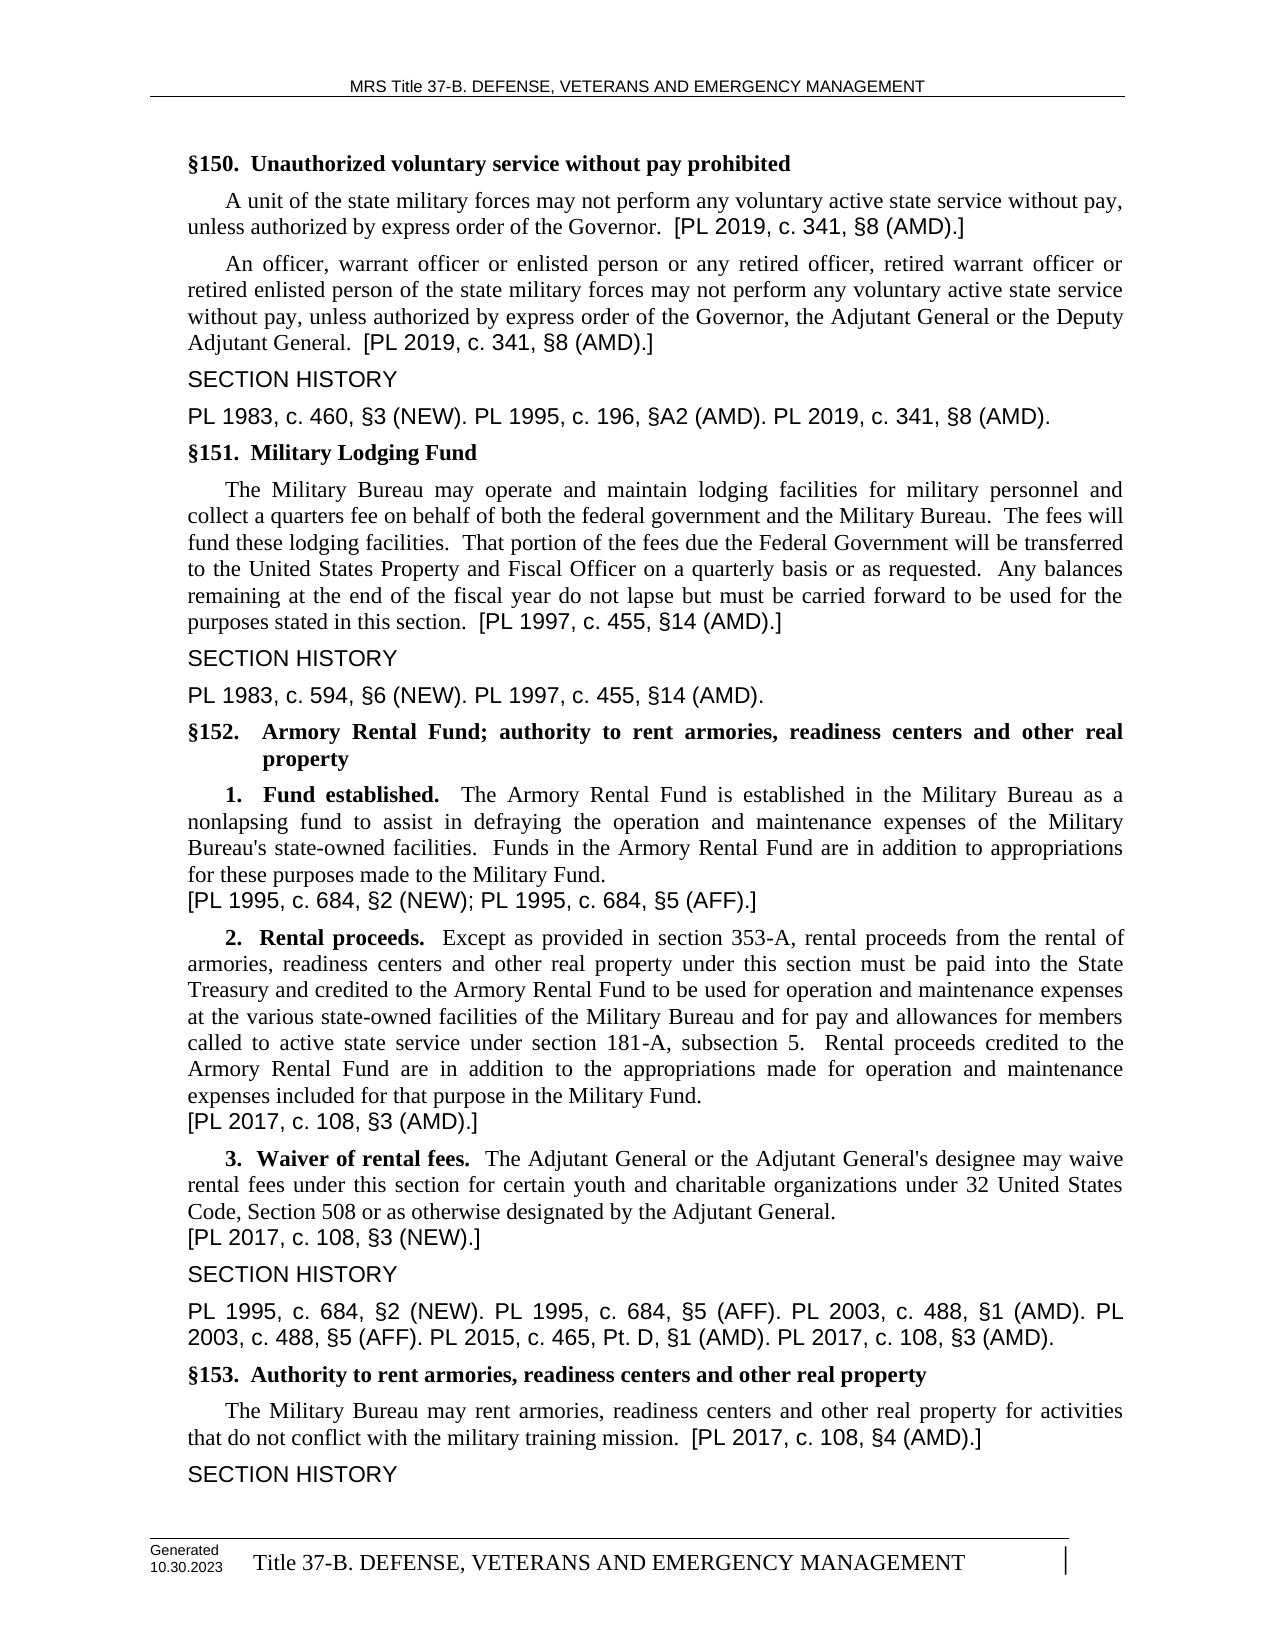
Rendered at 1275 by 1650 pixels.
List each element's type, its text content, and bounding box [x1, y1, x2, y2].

text 3. Waiver of rental fees. The Adjutant General or the Adjutant General's designee may waive rental fees under this section for certain youth and charitable organizations under 32 United States Code, Section 508 or as otherwise designated by the Adjutant General. [187, 1145, 1125, 1224]
text The Military Bureau may operate and maintain lodging facilities for military personnel and collect a quarters fee on behalf of both the federal government and the Military Bureau. The fees will fund these lodging facilities. That portion of the fees due the Federal Government will be transferred to the United States Property and Fiscal Officer on a quarterly basis or as requested. Any balances remaining at the end of the fiscal year do not lapse but must be carried forward to be used for the purposes stated in this section. [PL 1997, c. 455, §14 (AMD).] [187, 476, 1125, 634]
text PL 1983, c. 460, §3 (NEW). PL 1995, c. 196, §A2 (AMD). PL 2019, c. 341, §8 (AMD). [187, 403, 1125, 429]
text The Military Bureau may rent armories, readiness centers and other real property for activities that do not conflict with the military training mission. [PL 2017, c. 108, §4 (AMD).] [187, 1397, 1125, 1450]
text 2. Rental proceeds. Except as provided in section 353‑A, rental proceeds from the rental of armories, readiness centers and other real property under this section must be paid into the State Treasury and credited to the Armory Rental Fund to be used for operation and maintenance expenses at the various state-owned facilities of the Military Bureau and for pay and allowances for members called to active state service under section 181‑A, subsection 5. Rental proceeds credited to the Armory Rental Fund are in addition to the appropriations made for operation and maintenance expenses included for that purpose in the Military Fund. [187, 924, 1125, 1108]
text §152. Armory Rental Fund; authority to rent armories, readiness centers and other real property [187, 718, 1125, 771]
text PL 1983, c. 594, §6 (NEW). PL 1997, c. 455, §14 (AMD). [187, 682, 1125, 708]
text SECTION HISTORY [187, 1261, 1125, 1287]
text [PL 2017, c. 108, §3 (AMD).] [187, 1108, 1125, 1134]
text [PL 2017, c. 108, §3 (NEW).] [187, 1224, 1125, 1250]
text A unit of the state military forces may not perform any voluntary active state service without pay, unless authorized by express order of the Governor. [PL 2019, c. 341, §8 (AMD).] [187, 187, 1125, 239]
text SECTION HISTORY [187, 1461, 1125, 1487]
text §153. Authority to rent armories, readiness centers and other real property [187, 1361, 1125, 1387]
text SECTION HISTORY [187, 366, 1125, 392]
text 1. Fund established. The Armory Rental Fund is established in the Military Bureau as a nonlapsing fund to assist in defraying the operation and maintenance expenses of the Military Bureau's state-owned facilities. Funds in the Armory Rental Fund are in addition to appropriations for these purposes made to the Military Fund. [187, 782, 1125, 887]
text [PL 1995, c. 684, §2 (NEW); PL 1995, c. 684, §5 (AFF).] [187, 887, 1125, 913]
text SECTION HISTORY [187, 645, 1125, 671]
text PL 1995, c. 684, §2 (NEW). PL 1995, c. 684, §5 (AFF). PL 2003, c. 488, §1 (AMD). PL 2003, c. 488, §5 (AFF). PL 2015, c. 465, Pt. D, §1 (AMD). PL 2017, c. 108, §3 (AMD). [187, 1298, 1125, 1350]
text An officer, warrant officer or enlisted person or any retired officer, retired warrant officer or retired enlisted person of the state military forces may not perform any voluntary active state service without pay, unless authorized by express order of the Governor, the Adjutant General or the Deputy Adjutant General. [PL 2019, c. 341, §8 (AMD).] [187, 250, 1125, 356]
text §150. Unauthorized voluntary service without pay prohibited [187, 150, 1125, 176]
text §151. Military Lodging Fund [187, 439, 1125, 466]
